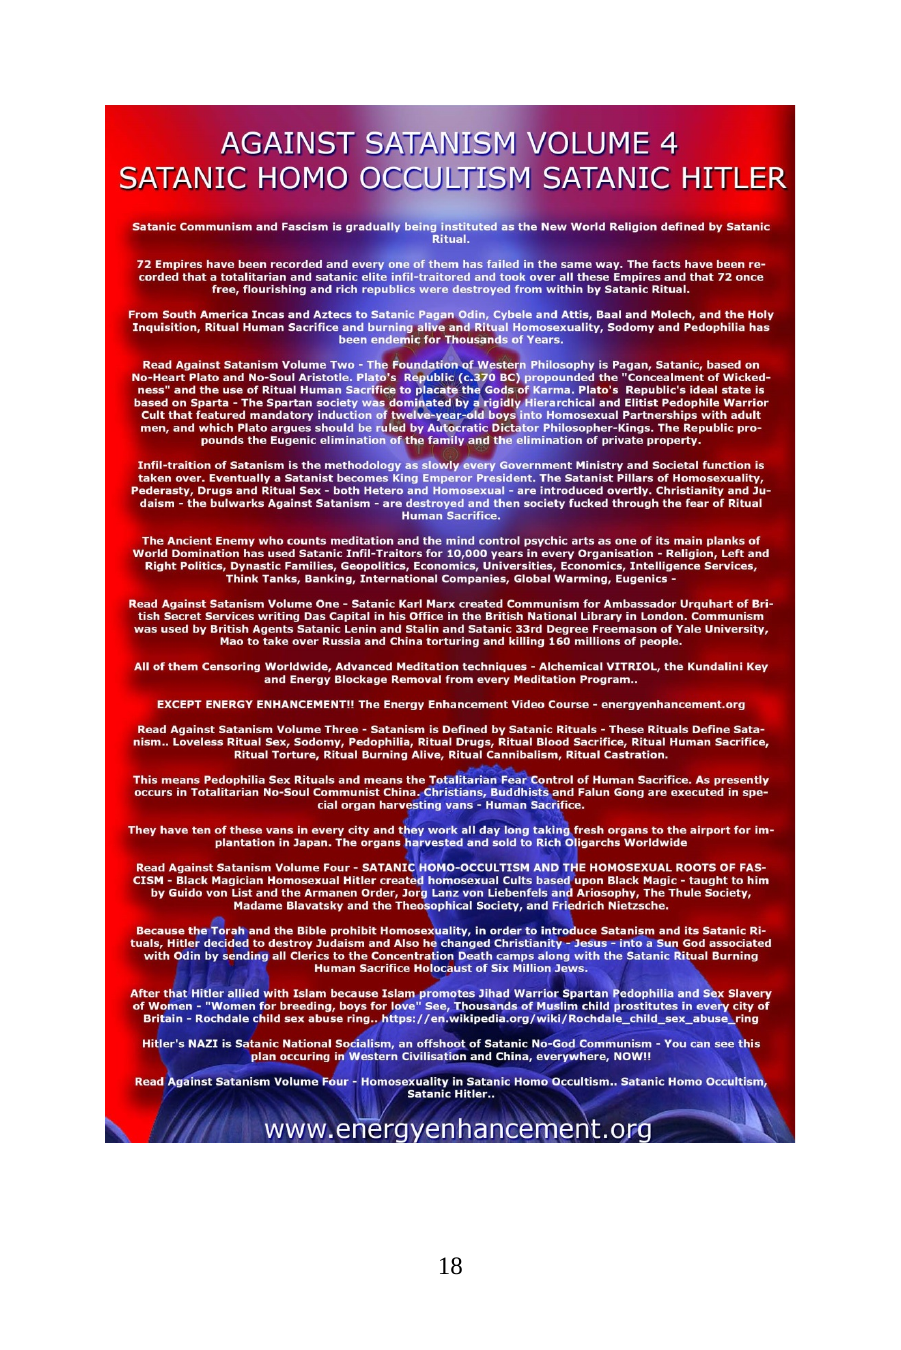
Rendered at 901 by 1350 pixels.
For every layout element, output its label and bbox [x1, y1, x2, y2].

picture [105, 105, 796, 1143]
